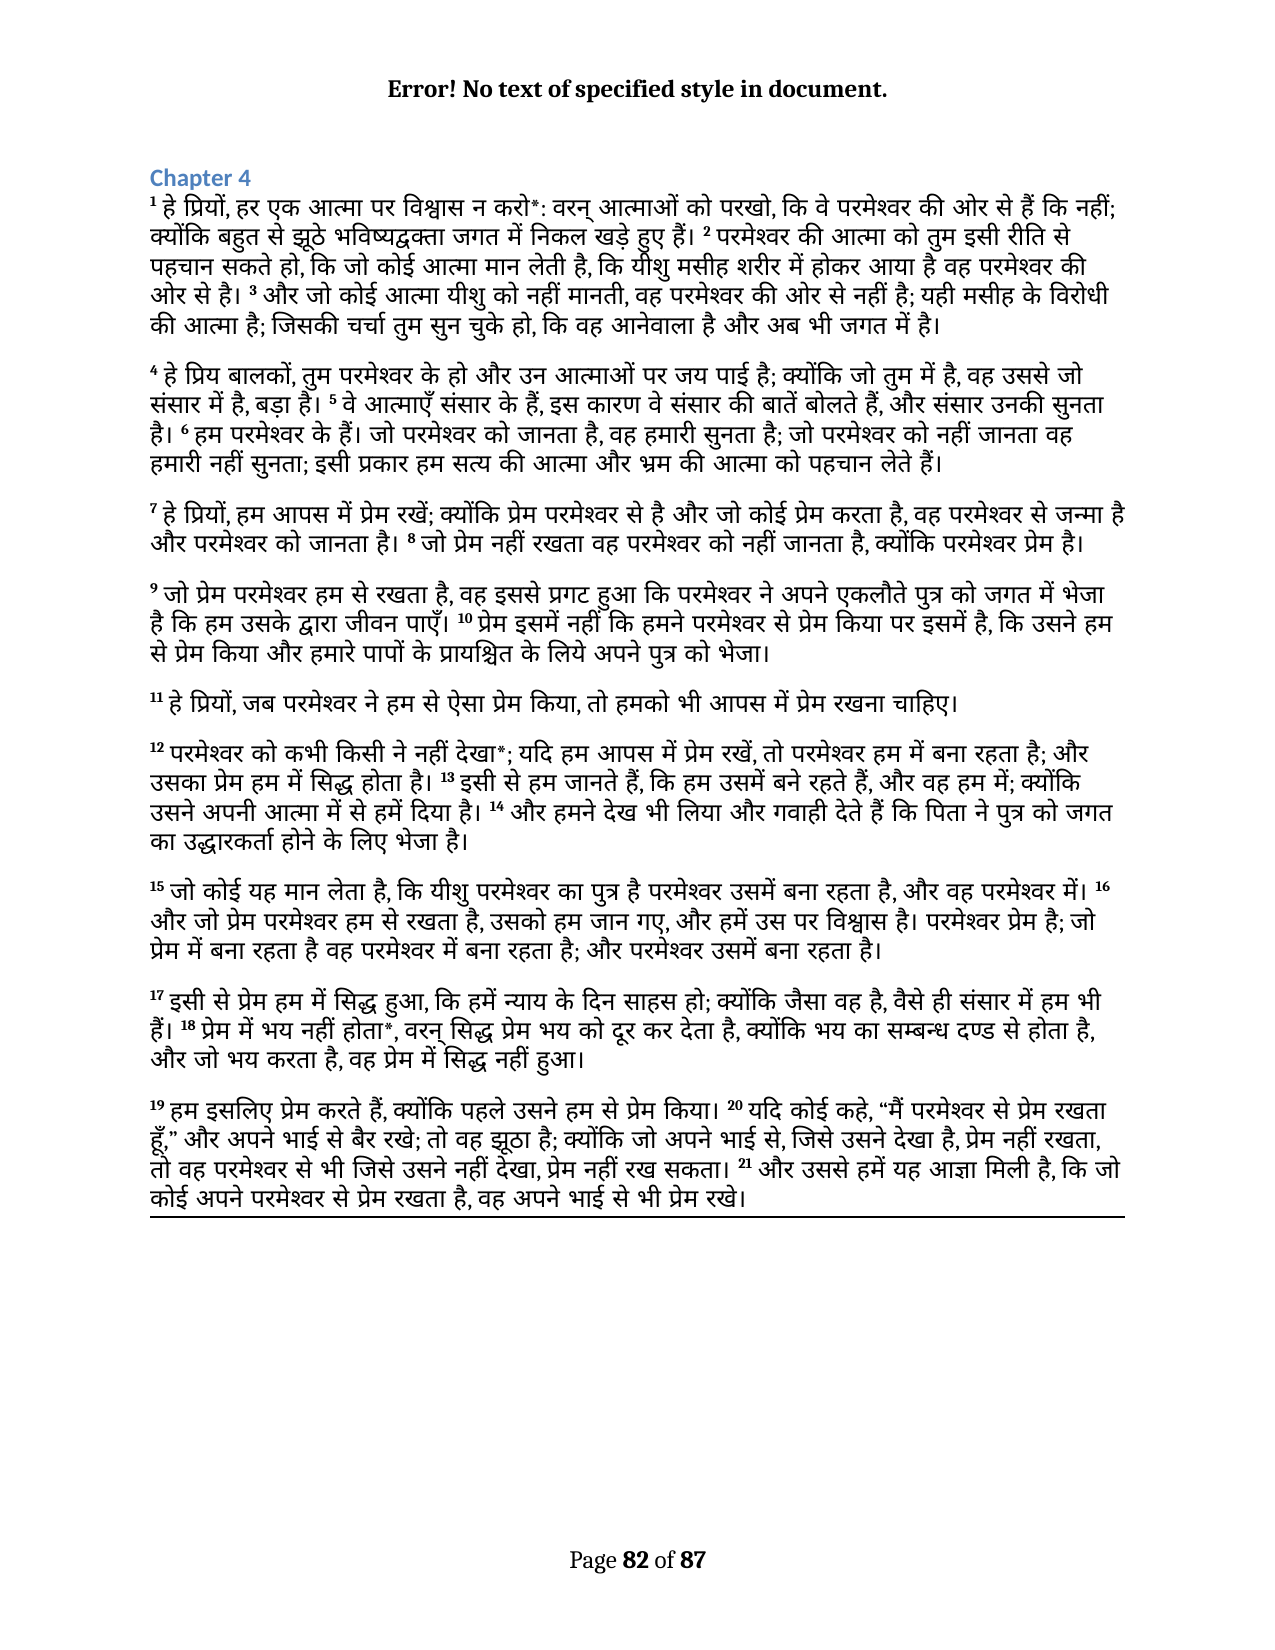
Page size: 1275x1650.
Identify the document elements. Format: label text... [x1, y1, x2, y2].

text 11 हे प्रियों, जब परमेश्‍वर ने हम से ऐसा प्रेम किया, तो हमको भी आपस में प्रेम रखना चाहिए। [150, 689, 1125, 718]
text 1 हे प्रियों, हर एक आत्मा पर विश्वास न करो*: वरन् आत्माओं को परखो, कि वे परमेश्‍वर की ओर से हैं कि नहीं; क्योंकि बहुत से झूठे भविष्यद्वक्ता जगत में निकल खड़े हुए हैं। 2 परमेश्‍वर की आत्मा को तुम इसी रीति से पहचान सकते हो, कि जो कोई आत्मा मान लेती है, कि यीशु मसीह शरीर में होकर आया है वह परमेश्‍वर की ओर से है। 3 और जो कोई आत्मा यीशु को नहीं मानती, वह परमेश्‍वर की ओर से नहीं है; यही मसीह के विरोधी की आत्मा है; जिसकी चर्चा तुम सुन चुके हो, कि वह आनेवाला है और अब भी जगत में है। [150, 193, 1125, 340]
text 17 इसी से प्रेम हम में सिद्ध हुआ, कि हमें न्याय के दिन साहस हो; क्योंकि जैसा वह है, वैसे ही संसार में हम भी हैं। 18 प्रेम में भय नहीं होता*, वरन् सिद्ध प्रेम भय को दूर कर देता है, क्योंकि भय का सम्बन्ध दण्ड से होता है, और जो भय करता है, वह प्रेम में सिद्ध नहीं हुआ। [150, 987, 1125, 1075]
text 12 परमेश्‍वर को कभी किसी ने नहीं देखा*; यदि हम आपस में प्रेम रखें, तो परमेश्‍वर हम में बना रहता है; और उसका प्रेम हम में सिद्ध होता है। 13 इसी से हम जानते हैं, कि हम उसमें बने रहते हैं, और वह हम में; क्योंकि उसने अपनी आत्मा में से हमें दिया है। 14 और हमने देख भी लिया और गवाही देते हैं कि पिता ने पुत्र को जगत का उद्धारकर्ता होने के लिए भेजा है। [150, 739, 1125, 857]
text 4 हे प्रिय बालकों, तुम परमेश्‍वर के हो और उन आत्माओं पर जय पाई है; क्योंकि जो तुम में है, वह उससे जो संसार में है, बड़ा है। 5 वे आत्माएँ संसार के हैं, इस कारण वे संसार की बातें बोलते हैं, और संसार उनकी सुनता है। 6 हम परमेश्‍वर के हैं। जो परमेश्‍वर को जानता है, वह हमारी सुनता है; जो परमेश्‍वर को नहीं जानता वह हमारी नहीं सुनता; इसी प्रकार हम सत्य की आत्मा और भ्रम की आत्मा को पहचान लेते हैं। [150, 361, 1125, 479]
text 15 जो कोई यह मान लेता है, कि यीशु परमेश्‍वर का पुत्र है परमेश्‍वर उसमें बना रहता है, और वह परमेश्‍वर में। 16 और जो प्रेम परमेश्‍वर हम से रखता है, उसको हम जान गए, और हमें उस पर विश्वास है। परमेश्‍वर प्रेम है; जो प्रेम में बना रहता है वह परमेश्‍वर में बना रहता है; और परमेश्‍वर उसमें बना रहता है। [150, 877, 1125, 966]
text 9 जो प्रेम परमेश्‍वर हम से रखता है, वह इससे प्रगट हुआ कि परमेश्‍वर ने अपने एकलौते पुत्र को जगत में भेजा है कि हम उसके द्वारा जीवन पाएँ। 10 प्रेम इसमें नहीं कि हमने परमेश्‍वर से प्रेम किया पर इसमें है, कि उसने हम से प्रेम किया और हमारे पापों के प्रायश्चित के लिये अपने पुत्र को भेजा। [150, 580, 1125, 668]
text 19 हम इसलिए प्रेम करते हैं, क्योंकि पहले उसने हम से प्रेम किया। 20 यदि कोई कहे, “मैं परमेश्‍वर से प्रेम रखता हूँ,” और अपने भाई से बैर रखे; तो वह झूठा है; क्योंकि जो अपने भाई से, जिसे उसने देखा है, प्रेम नहीं रखता, तो वह परमेश्‍वर से भी जिसे उसने नहीं देखा, प्रेम नहीं रख सकता। 21 और उससे हमें यह आज्ञा मिली है, कि जो कोई अपने परमेश्‍वर से प्रेम रखता है, वह अपने भाई से भी प्रेम रखे। [150, 1096, 1125, 1216]
subtitle Chapter 4 [150, 162, 1125, 193]
text 7 हे प्रियों, हम आपस में प्रेम रखें; क्योंकि प्रेम परमेश्‍वर से है और जो कोई प्रेम करता है, वह परमेश्‍वर से जन्मा है और परमेश्‍वर को जानता है। 8 जो प्रेम नहीं रखता वह परमेश्‍वर को नहीं जानता है, क्योंकि परमेश्‍वर प्रेम है। [150, 500, 1125, 559]
